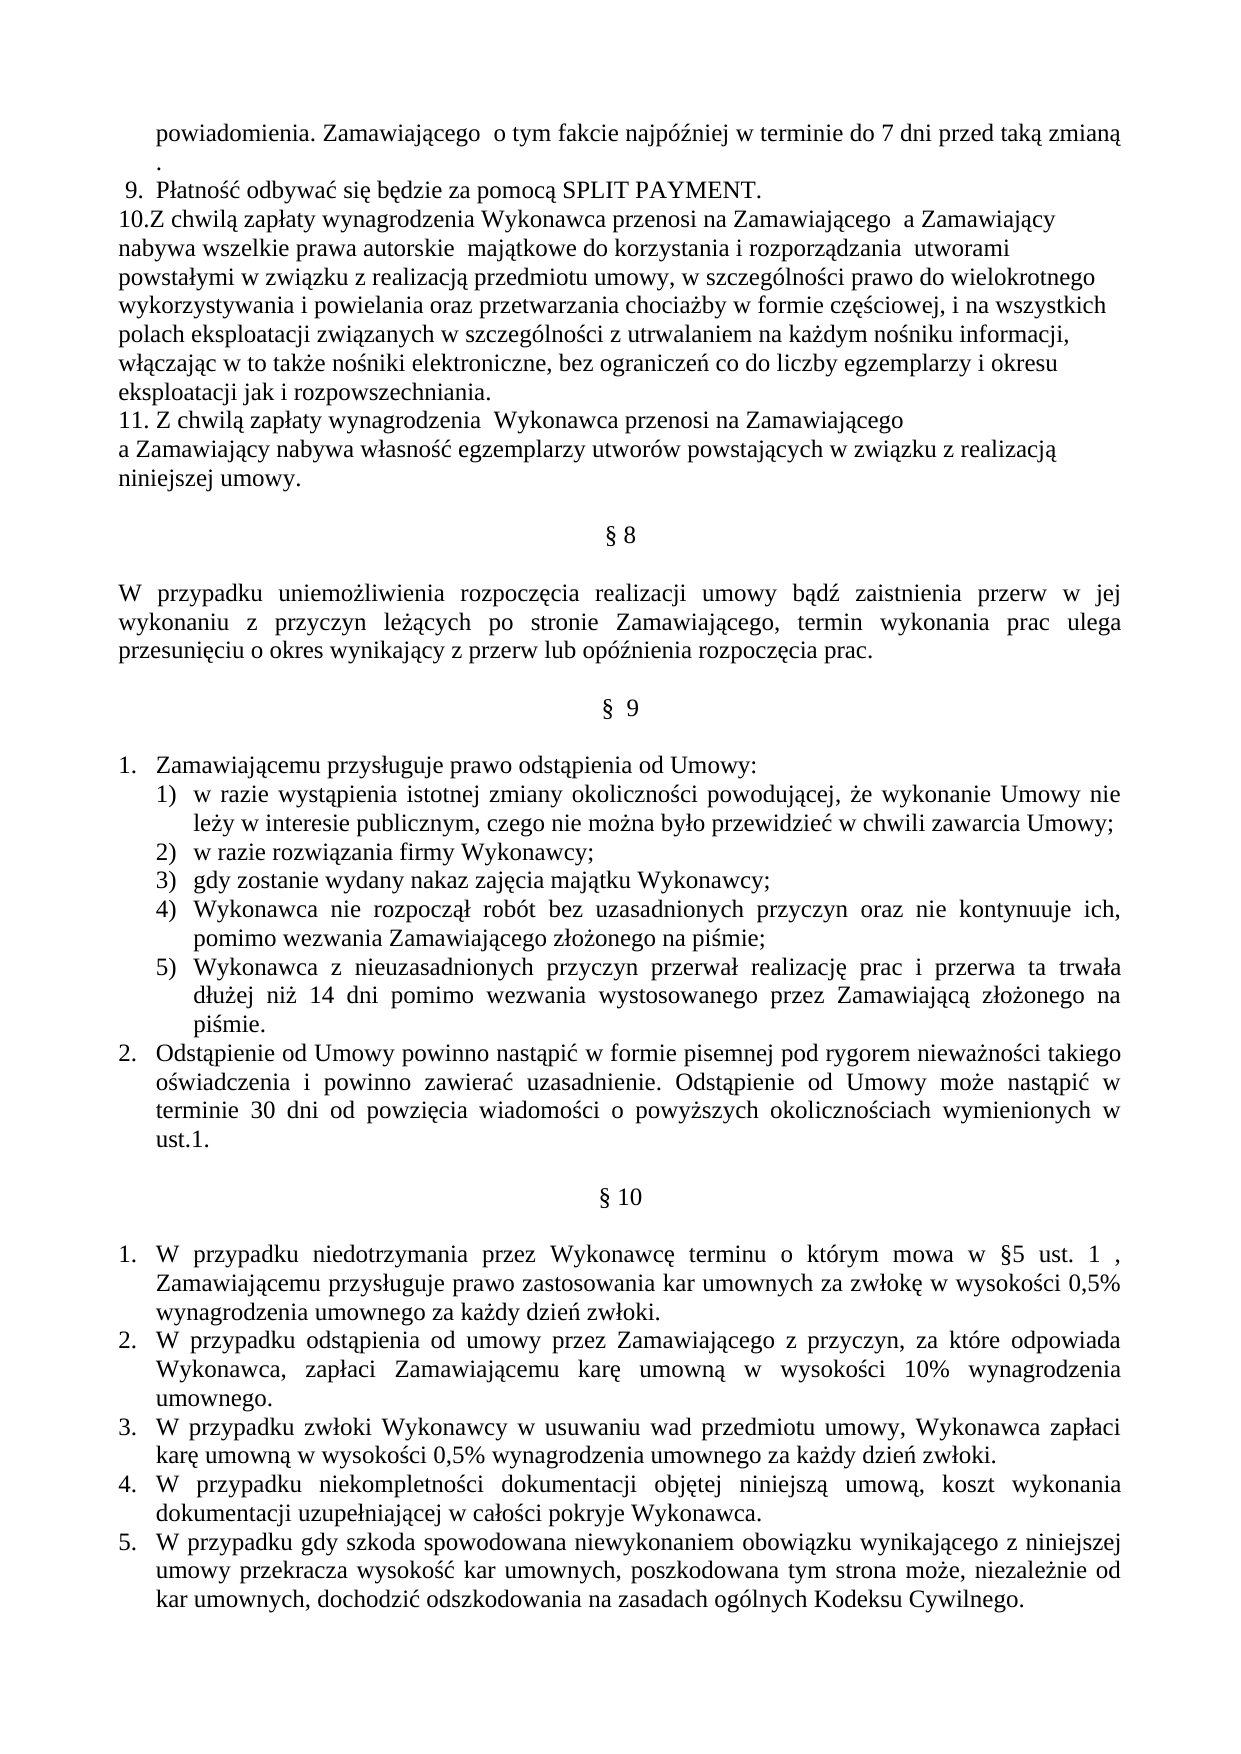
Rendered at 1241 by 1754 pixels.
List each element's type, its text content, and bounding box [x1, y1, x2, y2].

list Płatność odbywać się będzie za pomocą SPLIT PAYMENT. [125, 176, 1122, 204]
text § 9 [118, 693, 1122, 722]
list W przypadku gdy szkoda spowodowana niewykonaniem obowiązku wynikającego z niniejszej umowy przekracza wysokość kar umownych, poszkodowana tym strona może, niezależnie od kar umownych, dochodzić odszkodowania na zasadach ogólnych Kodeksu Cywilnego. [118, 1527, 1122, 1613]
list w razie rozwiązania firmy Wykonawcy; [156, 837, 1122, 866]
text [156, 118, 1122, 176]
list Zamawiającemu przysługuje prawo odstąpienia od Umowy: [118, 751, 1122, 779]
list Wykonawca nie rozpoczął robót bez uzasadnionych przyczyn oraz nie kontynuuje ich, pomimo wezwania Zamawiającego złożonego na piśmie; [156, 894, 1122, 952]
list w razie wystąpienia istotnej zmiany okoliczności powodującej, że wykonanie Umowy nie leży w interesie publicznym, czego nie można było przewidzieć w chwili zawarcia Umowy; [156, 779, 1122, 837]
text W przypadku uniemożliwienia rozpoczęcia realizacji umowy bądź zaistnienia przerw w jej wykonaniu z przyczyn leżących po stronie Zamawiającego, termin wykonania prac ulega przesunięciu o okres wynikający z przerw lub opóźnienia rozpoczęcia prac. [118, 578, 1122, 664]
list gdy zostanie wydany nakaz zajęcia majątku Wykonawcy; [156, 866, 1122, 894]
list W przypadku odstąpienia od umowy przez Zamawiającego z przyczyn, za które odpowiada Wykonawca, zapłaci Zamawiającemu karę umowną w wysokości 10% wynagrodzenia umownego. [118, 1326, 1122, 1412]
list W przypadku niekompletności dokumentacji objętej niniejszą umową, koszt wykonania dokumentacji uzupełniającej w całości pokryje Wykonawca. [118, 1469, 1122, 1527]
list W przypadku niedotrzymania przez Wykonawcę terminu o którym mowa w §5 ust. 1 , Zamawiającemu przysługuje prawo zastosowania kar umownych za zwłokę w wysokości 0,5% wynagrodzenia umownego za każdy dzień zwłoki. [118, 1239, 1122, 1326]
text § 10 [118, 1182, 1122, 1211]
list Odstąpienie od Umowy powinno nastąpić w formie pisemnej pod rygorem nieważności takiego oświadczenia i powinno zawierać uzasadnienie. Odstąpienie od Umowy może nastąpić w terminie 30 dni od powzięcia wiadomości o powyższych okolicznościach wymienionych w ust.1. [118, 1038, 1122, 1153]
list Wykonawca z nieuzasadnionych przyczyn przerwał realizację prac i przerwa ta trwała dłużej niż 14 dni pomimo wezwania wystosowanego przez Zamawiającą złożonego na piśmie. [156, 952, 1122, 1038]
text 10.Z chwilą zapłaty wynagrodzenia Wykonawca przenosi na Zamawiającego a Zamawiający nabywa wszelkie prawa autorskie majątkowe do korzystania i rozporządzania utworami powstałymi w związku z realizacją przedmiotu umowy, w szczególności prawo do wielokrotnego wykorzystywania i powielania oraz przetwarzania chociażby w formie częściowej, i na wszystkich polach eksploatacji związanych w szczególności z utrwalaniem na każdym nośniku informacji, włączając w to także nośniki elektroniczne, bez ograniczeń co do liczby egzemplarzy i okresu eksploatacji jak i rozpowszechniania. 11. Z chwilą zapłaty wynagrodzenia Wykonawca przenosi na Zamawiającego a Zamawiający nabywa własność egzemplarzy utworów powstających w związku z realizacją niniejszej umowy. [118, 204, 1122, 492]
text § 8 [118, 521, 1122, 549]
list W przypadku zwłoki Wykonawcy w usuwaniu wad przedmiotu umowy, Wykonawca zapłaci karę umowną w wysokości 0,5% wynagrodzenia umownego za każdy dzień zwłoki. [118, 1412, 1122, 1469]
